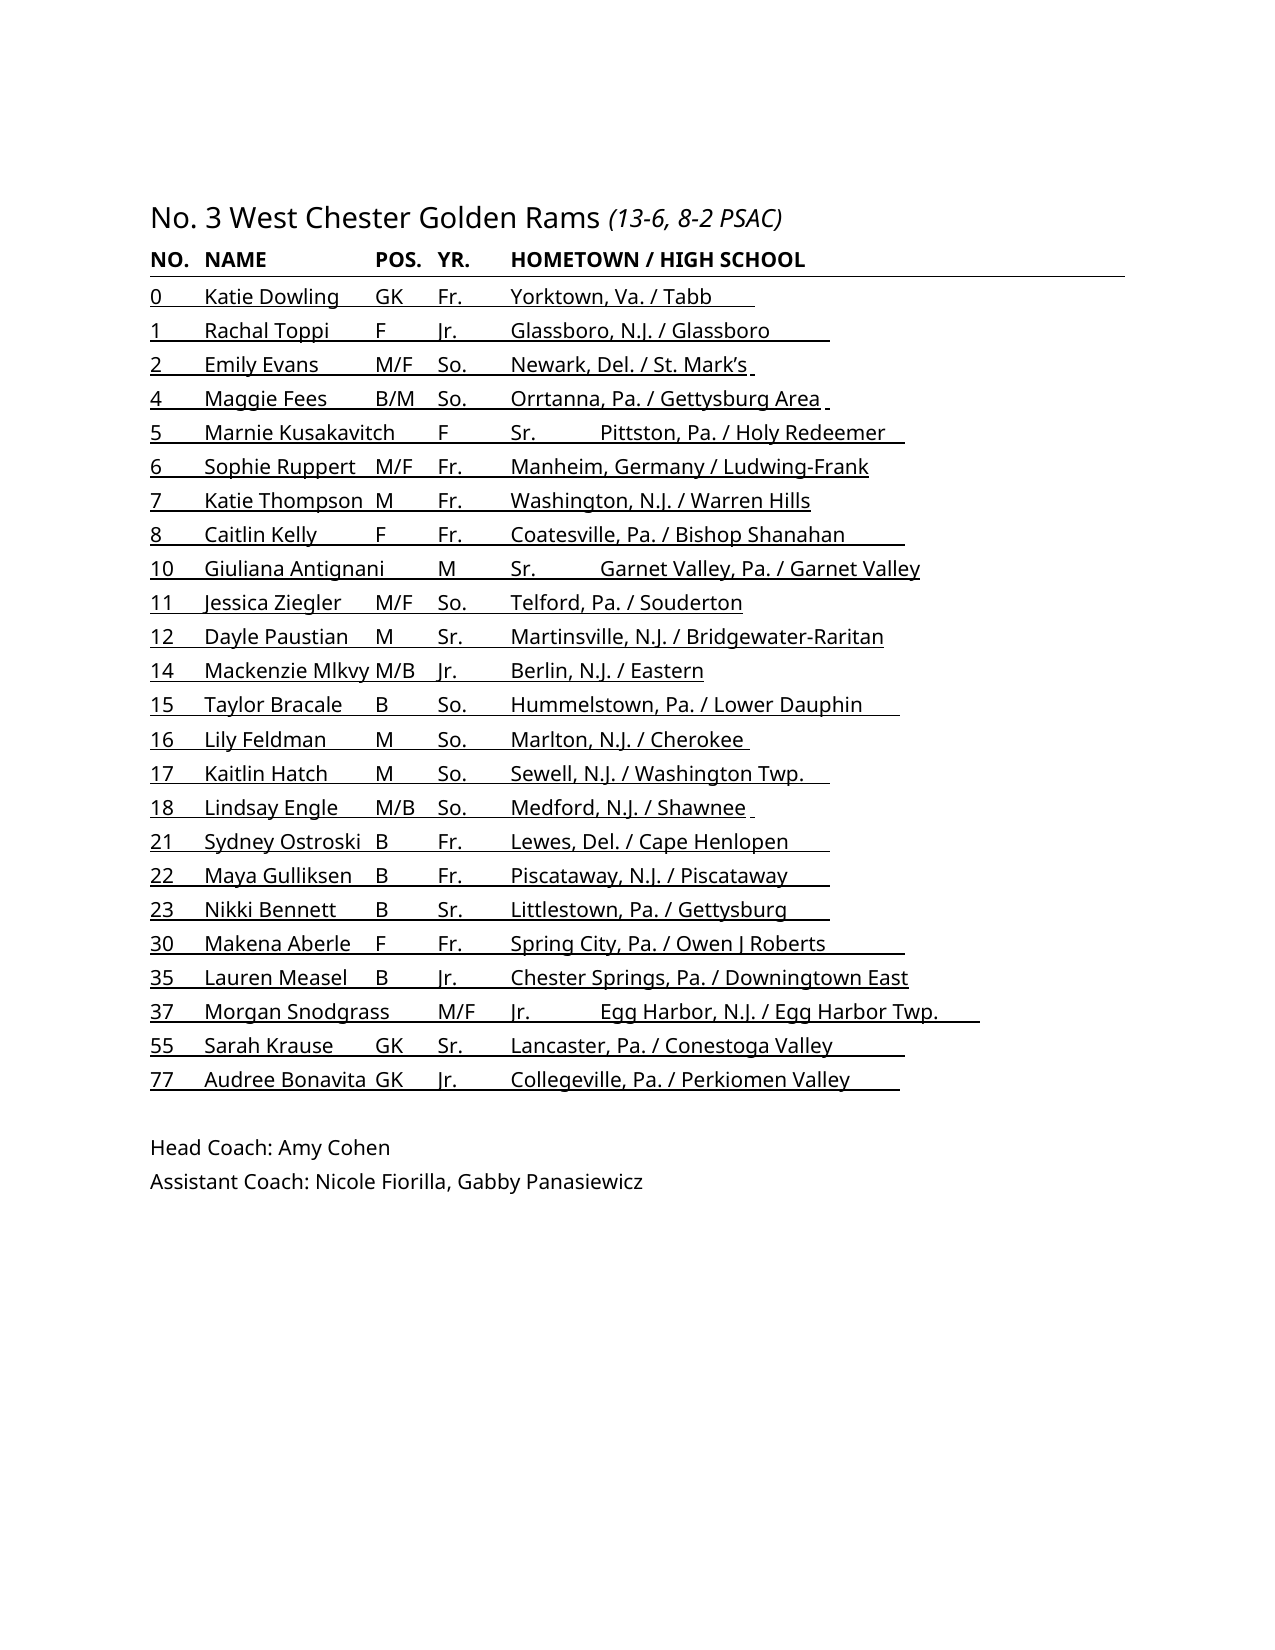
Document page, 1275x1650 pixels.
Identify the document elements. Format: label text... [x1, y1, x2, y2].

text 17 Kaitlin Hatch M So. Sewell, N.J. / Washington Twp. [150, 759, 1125, 787]
text 23 Nikki Bennett B Sr. Littlestown, Pa. / Gettysburg [150, 895, 1125, 923]
text 7 Katie Thompson M Fr. Washington, N.J. / Warren Hills [150, 486, 1125, 515]
text 4 Maggie Fees B/M So. Orrtanna, Pa. / Gettysburg Area [150, 384, 1125, 412]
text No. 3 West Chester Golden Rams (13-6, 8-2 PSAC) [150, 198, 1125, 237]
text 10 Giuliana Antignani M Sr. Garnet Valley, Pa. / Garnet Valley [150, 554, 1125, 583]
text 2 Emily Evans M/F So. Newark, Del. / St. Mark’s [150, 350, 1125, 378]
text 15 Taylor Bracale B So. Hummelstown, Pa. / Lower Dauphin [150, 691, 1125, 719]
text 77 Audree Bonavita GK Jr. Collegeville, Pa. / Perkiomen Valley [150, 1065, 1125, 1094]
text 16 Lily Feldman M So. Marlton, N.J. / Cherokee [150, 725, 1125, 753]
text 37 Morgan Snodgrass M/F Jr. Egg Harbor, N.J. / Egg Harbor Twp. [150, 997, 1125, 1026]
text 5 Marnie Kusakavitch F Sr. Pittston, Pa. / Holy Redeemer [150, 418, 1125, 447]
text 22 Maya Gulliksen B Fr. Piscataway, N.J. / Piscataway [150, 861, 1125, 889]
text 0 Katie Dowling GK Fr. Yorktown, Va. / Tabb [150, 282, 1125, 310]
text 35 Lauren Measel B Jr. Chester Springs, Pa. / Downingtown East [150, 963, 1125, 992]
text 11 Jessica Ziegler M/F So. Telford, Pa. / Souderton [150, 588, 1125, 617]
text 55 Sarah Krause GK Sr. Lancaster, Pa. / Conestoga Valley [150, 1031, 1125, 1060]
text Head Coach: Amy Cohen [150, 1133, 1125, 1162]
text 21 Sydney Ostroski B Fr. Lewes, Del. / Cape Henlopen [150, 827, 1125, 855]
text No. Name Pos. Yr. Hometown / High School [150, 245, 1125, 276]
text 8 Caitlin Kelly F Fr. Coatesville, Pa. / Bishop Shanahan [150, 520, 1125, 549]
text 6 Sophie Ruppert M/F Fr. Manheim, Germany / Ludwing-Frank [150, 452, 1125, 481]
text Assistant Coach: Nicole Fiorilla, Gabby Panasiewicz [150, 1167, 1125, 1196]
text 14 Mackenzie Mlkvy M/B Jr. Berlin, N.J. / Eastern [150, 657, 1125, 685]
text 30 Makena Aberle F Fr. Spring City, Pa. / Owen J Roberts [150, 929, 1125, 957]
text 12 Dayle Paustian M Sr. Martinsville, N.J. / Bridgewater-Raritan [150, 622, 1125, 651]
text 1 Rachal Toppi F Jr. Glassboro, N.J. / Glassboro [150, 316, 1125, 344]
text 18 Lindsay Engle M/B So. Medford, N.J. / Shawnee [150, 793, 1125, 821]
